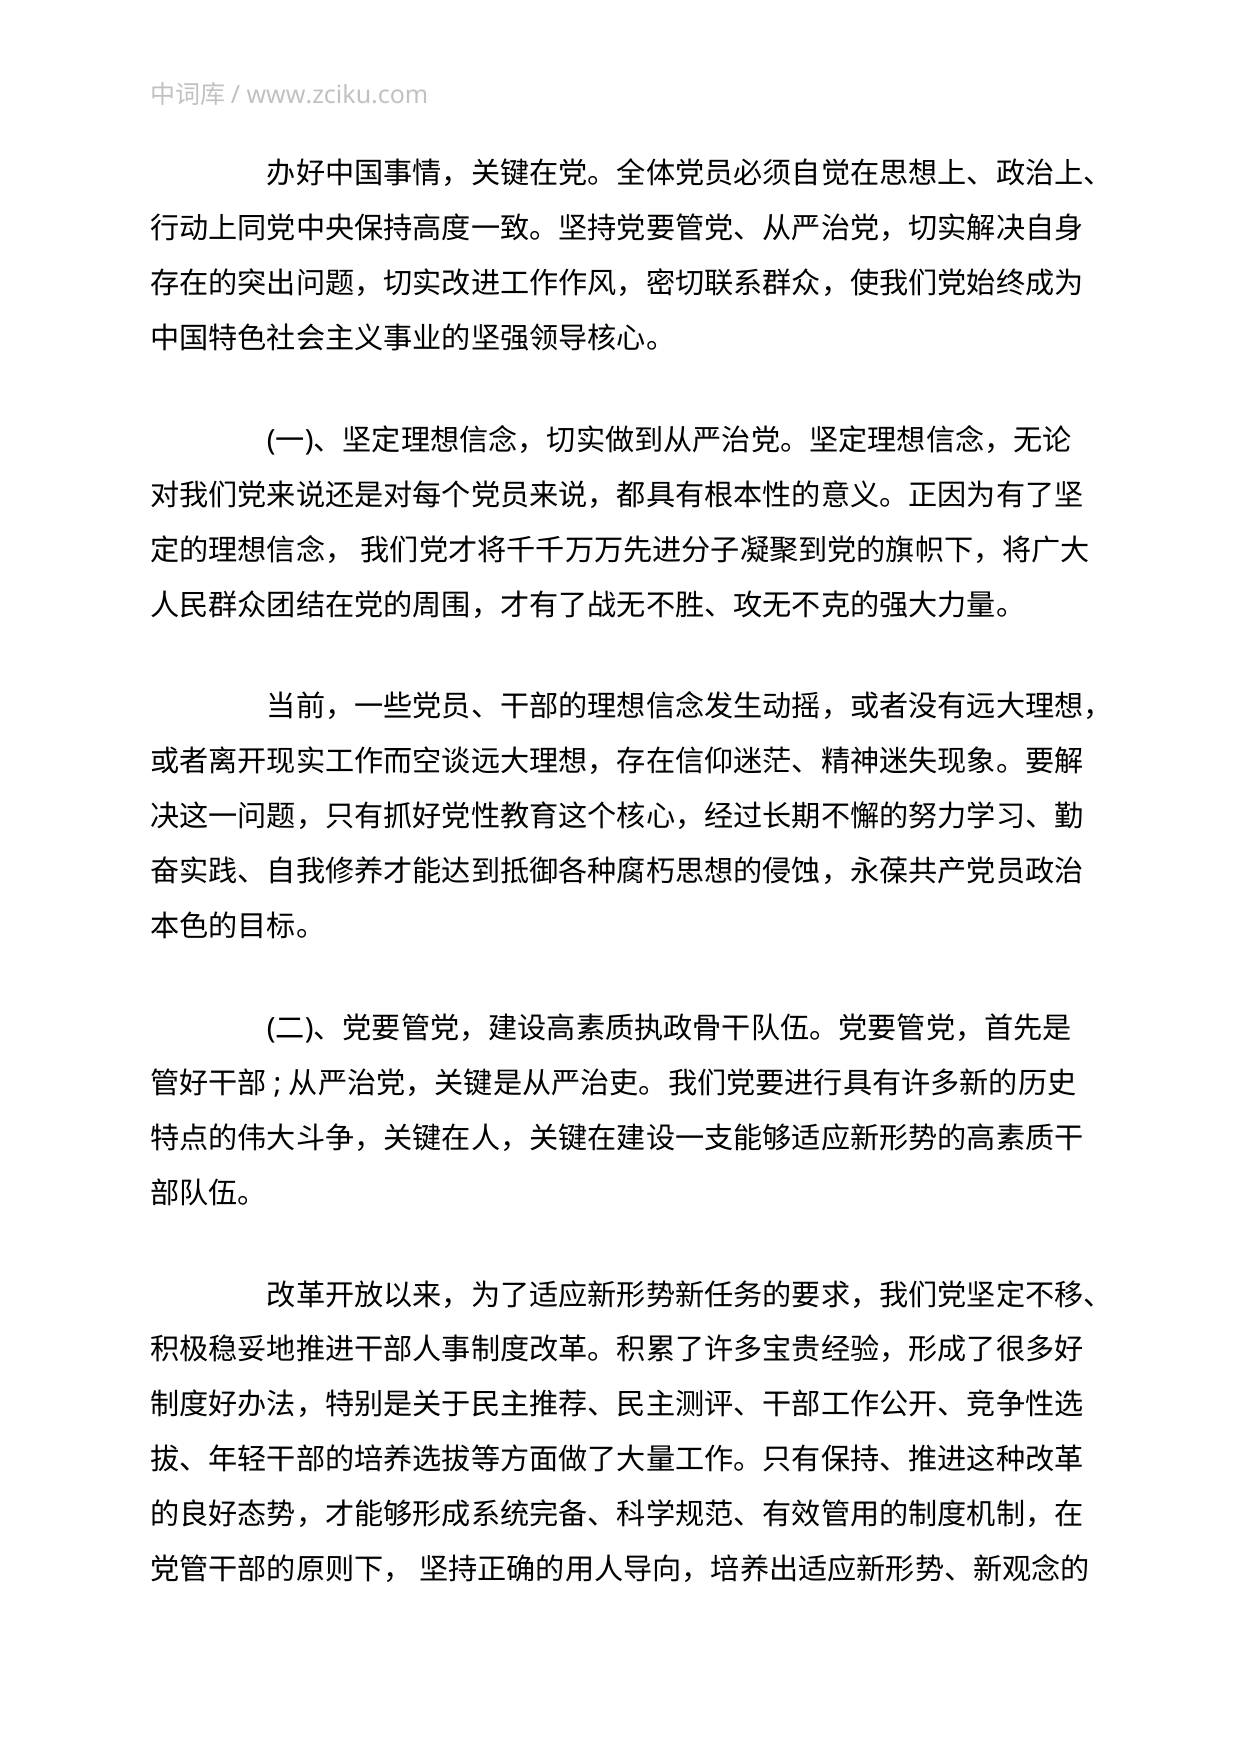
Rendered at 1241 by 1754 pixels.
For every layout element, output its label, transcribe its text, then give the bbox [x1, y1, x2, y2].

text (二)、党要管党，建设高素质执政骨干队伍。党要管党，首先是管好干部 ; 从严治党，关键是从严治吏。我们党要进行具有许多新的历史特点的伟大斗争，关键在人，关键在建设一支能够适应新形势的高素质干部队伍。 [150, 1004, 1090, 1212]
text 当前，一些党员、干部的理想信念发生动摇，或者没有远大理想，或者离开现实工作而空谈远大理想，存在信仰迷茫、精神迷失现象。要解决这一问题，只有抓好党性教育这个核心，经过长期不懈的努力学习、勤奋实践、自我修养才能达到抵御各种腐朽思想的侵蚀，永葆共产党员政治本色的目标。 [150, 683, 1090, 945]
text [150, 1271, 1090, 1588]
text (一)、坚定理想信念，切实做到从严治党。坚定理想信念，无论对我们党来说还是对每个党员来说，都具有根本性的意义。正因为有了坚定的理想信念， 我们党才将千千万万先进分子凝聚到党的旗帜下，将广大人民群众团结在党的周围，才有了战无不胜、攻无不克的强大力量。 [150, 416, 1090, 623]
text 办好中国事情，关键在党。全体党员必须自觉在思想上、政治上、行动上同党中央保持高度一致。坚持党要管党、从严治党，切实解决自身存在的突出问题，切实改进工作作风，密切联系群众，使我们党始终成为中国特色社会主义事业的坚强领导核心。 [150, 150, 1090, 357]
